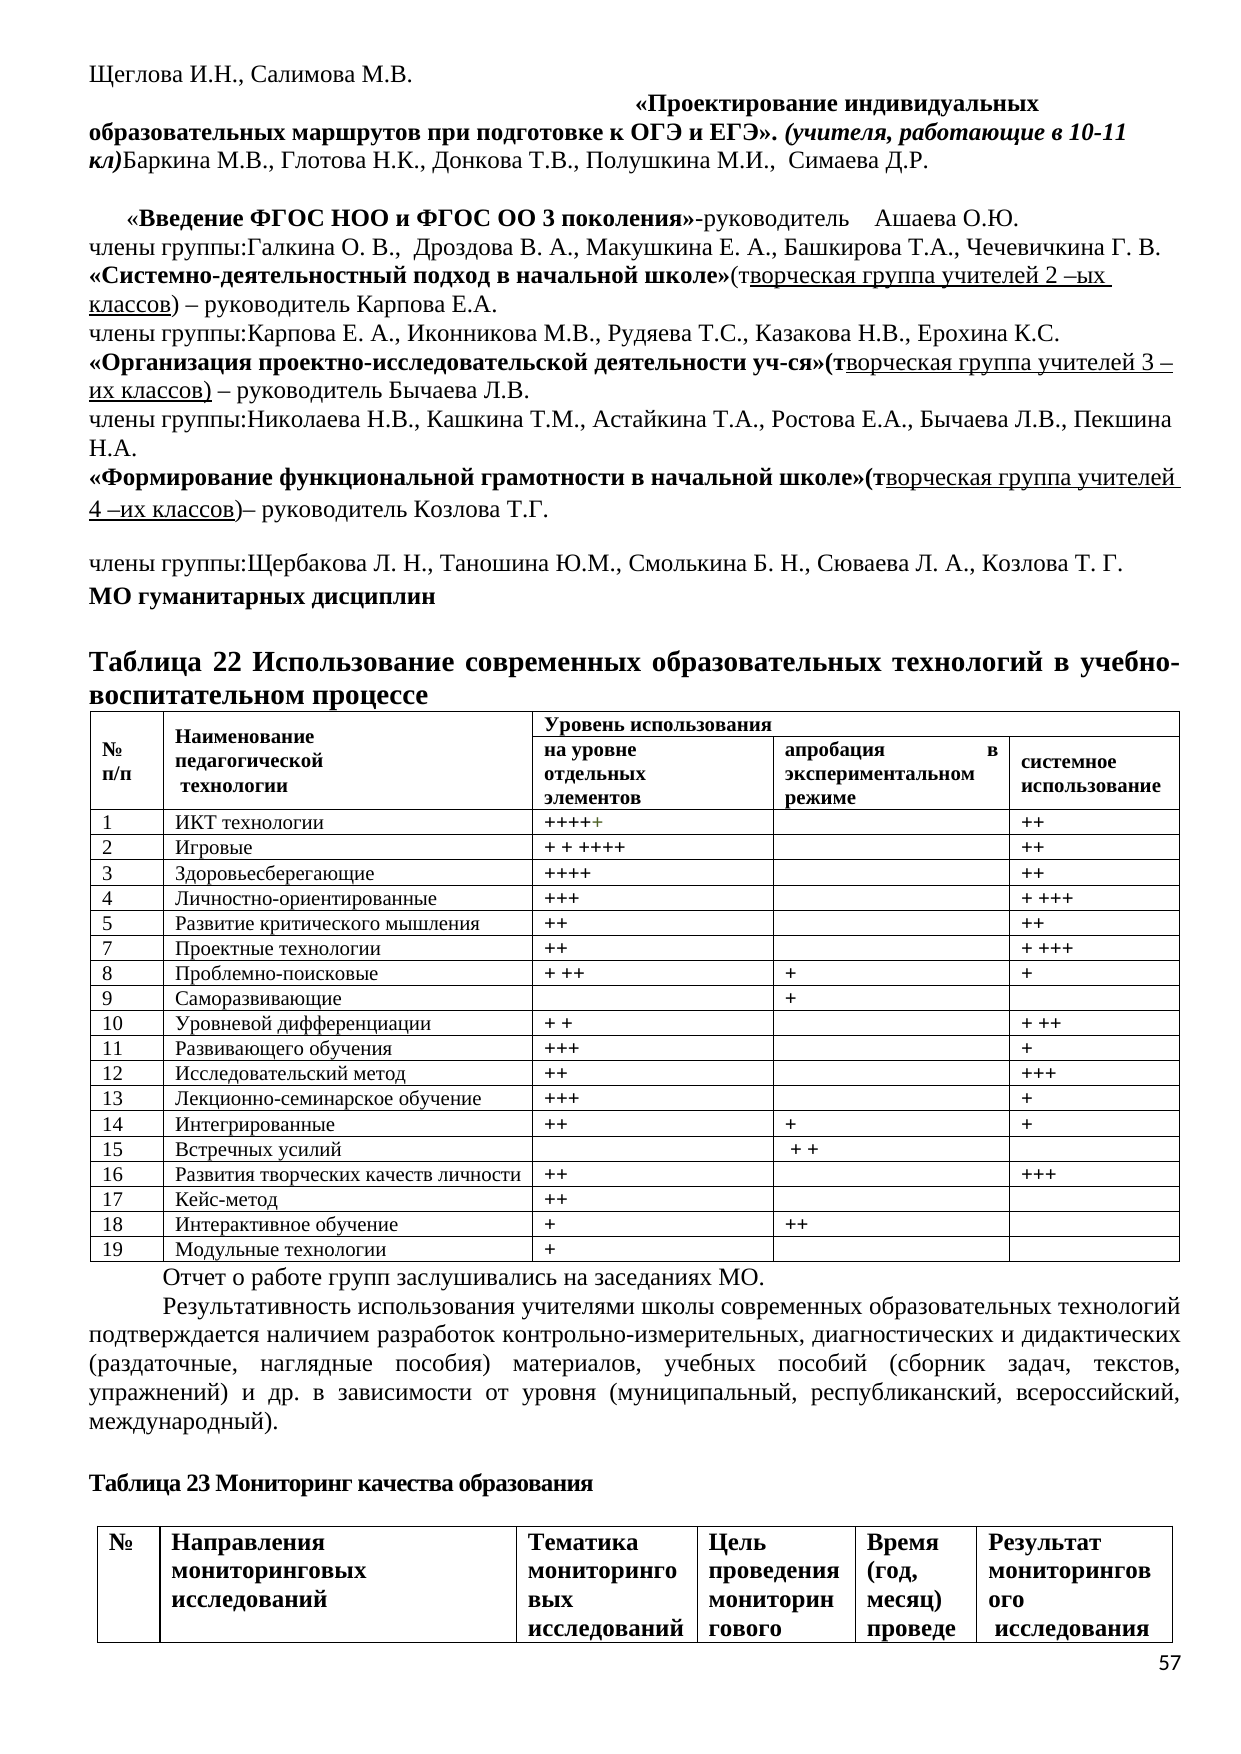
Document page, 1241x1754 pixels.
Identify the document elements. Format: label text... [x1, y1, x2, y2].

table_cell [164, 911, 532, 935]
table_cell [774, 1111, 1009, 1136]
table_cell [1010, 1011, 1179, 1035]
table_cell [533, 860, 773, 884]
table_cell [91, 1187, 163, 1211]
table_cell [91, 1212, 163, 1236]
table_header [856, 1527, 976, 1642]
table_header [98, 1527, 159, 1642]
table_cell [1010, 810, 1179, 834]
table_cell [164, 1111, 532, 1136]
text Результативность использования учителями школы современных образовательных технологий подтверждается наличием разработок контрольно-измерительных, диагностических и дидактических (раздаточные, наглядные пособия) материалов, учебных пособий (сборник задач, текстов, упражнений) и др. в зависимости от уровня (муниципальный, республиканский, всероссийский, международный). [89, 1291, 1181, 1434]
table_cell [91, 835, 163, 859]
text «Организация проектно-исследовательской деятельности уч-ся»(творческая группа учителей 3 –их классов) – руководитель Бычаева Л.В. [89, 347, 1181, 404]
text члены группы:Карпова Е. А., Иконникова М.В., Рудяева Т.С., Казакова Н.В., Ерохина К.С. [89, 318, 1181, 347]
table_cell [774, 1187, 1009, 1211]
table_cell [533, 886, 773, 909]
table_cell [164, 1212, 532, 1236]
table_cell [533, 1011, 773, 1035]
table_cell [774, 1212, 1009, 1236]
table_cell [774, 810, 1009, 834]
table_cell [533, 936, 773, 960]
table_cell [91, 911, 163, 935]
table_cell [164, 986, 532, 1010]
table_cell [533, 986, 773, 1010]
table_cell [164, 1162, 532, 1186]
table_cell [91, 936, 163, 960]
text «Формирование функциональной грамотности в начальной школе»(творческая группа учителей 4 –их классов)– руководитель Козлова Т.Г. [89, 462, 1181, 523]
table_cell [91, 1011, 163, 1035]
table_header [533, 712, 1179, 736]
text Щеглова И.Н., Салимова М.В. [89, 59, 1181, 88]
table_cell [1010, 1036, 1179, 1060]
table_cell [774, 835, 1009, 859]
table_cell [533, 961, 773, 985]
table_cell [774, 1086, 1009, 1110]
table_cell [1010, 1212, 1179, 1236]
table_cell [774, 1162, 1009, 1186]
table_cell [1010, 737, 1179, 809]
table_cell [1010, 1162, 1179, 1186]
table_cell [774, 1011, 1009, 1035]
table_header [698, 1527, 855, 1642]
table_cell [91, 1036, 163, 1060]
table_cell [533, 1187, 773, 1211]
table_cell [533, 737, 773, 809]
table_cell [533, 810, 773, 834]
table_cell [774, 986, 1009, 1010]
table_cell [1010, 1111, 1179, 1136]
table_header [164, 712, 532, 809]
text «Введение ФГОС НОО и ФГОС ОО 3 поколения»-руководитель Ашаева О.Ю. [126, 203, 1181, 232]
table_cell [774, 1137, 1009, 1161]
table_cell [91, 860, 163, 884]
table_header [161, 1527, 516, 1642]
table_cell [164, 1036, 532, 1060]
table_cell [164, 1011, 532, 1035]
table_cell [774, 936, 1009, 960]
text «Проектирование индивидуальных образовательных маршрутов при подготовке к ОГЭ и ЕГЭ». (учителя, работающие в 10-11 кл)Баркина М.В., Глотова Н.К., Донкова Т.В., Полушкина М.И., Симаева Д.Р. [89, 88, 1181, 174]
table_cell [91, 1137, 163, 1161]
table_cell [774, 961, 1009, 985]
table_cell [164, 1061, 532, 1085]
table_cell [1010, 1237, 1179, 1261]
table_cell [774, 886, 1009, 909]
text Таблица 22 Использование современных образовательных технологий в учебно-воспитательном процессе [89, 644, 1181, 711]
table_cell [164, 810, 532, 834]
text «Системно-деятельностный подход в начальной школе»(творческая группа учителей 2 –ых классов) – руководитель Карпова Е.А. [89, 260, 1181, 318]
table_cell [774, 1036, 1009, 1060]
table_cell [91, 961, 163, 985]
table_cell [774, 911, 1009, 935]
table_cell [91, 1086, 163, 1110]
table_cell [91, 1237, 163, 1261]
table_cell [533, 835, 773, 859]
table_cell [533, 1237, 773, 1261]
text МО гуманитарных дисциплин [89, 581, 1181, 610]
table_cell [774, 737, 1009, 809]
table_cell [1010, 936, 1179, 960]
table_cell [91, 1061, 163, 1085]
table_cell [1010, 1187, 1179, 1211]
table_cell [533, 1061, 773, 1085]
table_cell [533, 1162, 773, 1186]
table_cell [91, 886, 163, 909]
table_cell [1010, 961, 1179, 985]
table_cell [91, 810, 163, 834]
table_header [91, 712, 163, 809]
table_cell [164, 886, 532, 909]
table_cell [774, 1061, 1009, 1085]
text члены группы:Николаева Н.В., Кашкина Т.М., Астайкина Т.А., Ростова Е.А., Бычаева Л.В., Пекшина Н.А. [89, 404, 1181, 462]
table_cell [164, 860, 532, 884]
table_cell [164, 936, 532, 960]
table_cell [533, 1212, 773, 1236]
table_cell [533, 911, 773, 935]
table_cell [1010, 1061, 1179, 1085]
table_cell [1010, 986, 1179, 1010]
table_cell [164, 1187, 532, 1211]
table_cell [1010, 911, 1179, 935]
text члены группы:Галкина О. В., Дроздова В. А., Макушкина Е. А., Башкирова Т.А., Чечевичкина Г. В. [89, 232, 1181, 260]
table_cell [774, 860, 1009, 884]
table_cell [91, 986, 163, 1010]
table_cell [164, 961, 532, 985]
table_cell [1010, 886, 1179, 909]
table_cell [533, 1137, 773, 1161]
list Таблица 23 Мониторинг качества образования [0, 1468, 1181, 1497]
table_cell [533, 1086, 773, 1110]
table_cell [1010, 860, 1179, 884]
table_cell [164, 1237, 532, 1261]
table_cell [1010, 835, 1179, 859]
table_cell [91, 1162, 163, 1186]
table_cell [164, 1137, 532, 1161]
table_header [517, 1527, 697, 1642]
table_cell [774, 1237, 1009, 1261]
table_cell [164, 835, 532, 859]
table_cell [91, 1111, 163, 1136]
text члены группы:Щербакова Л. Н., Таношина Ю.М., Смолькина Б. Н., Сюваева Л. А., Козлова Т. Г. [89, 548, 1181, 577]
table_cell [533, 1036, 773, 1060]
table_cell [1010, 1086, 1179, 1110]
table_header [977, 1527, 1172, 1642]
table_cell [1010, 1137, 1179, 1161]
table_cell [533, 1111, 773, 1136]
text Отчет о работе групп заслушивались на заседаниях МО. [89, 1262, 1181, 1291]
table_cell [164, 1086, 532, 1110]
